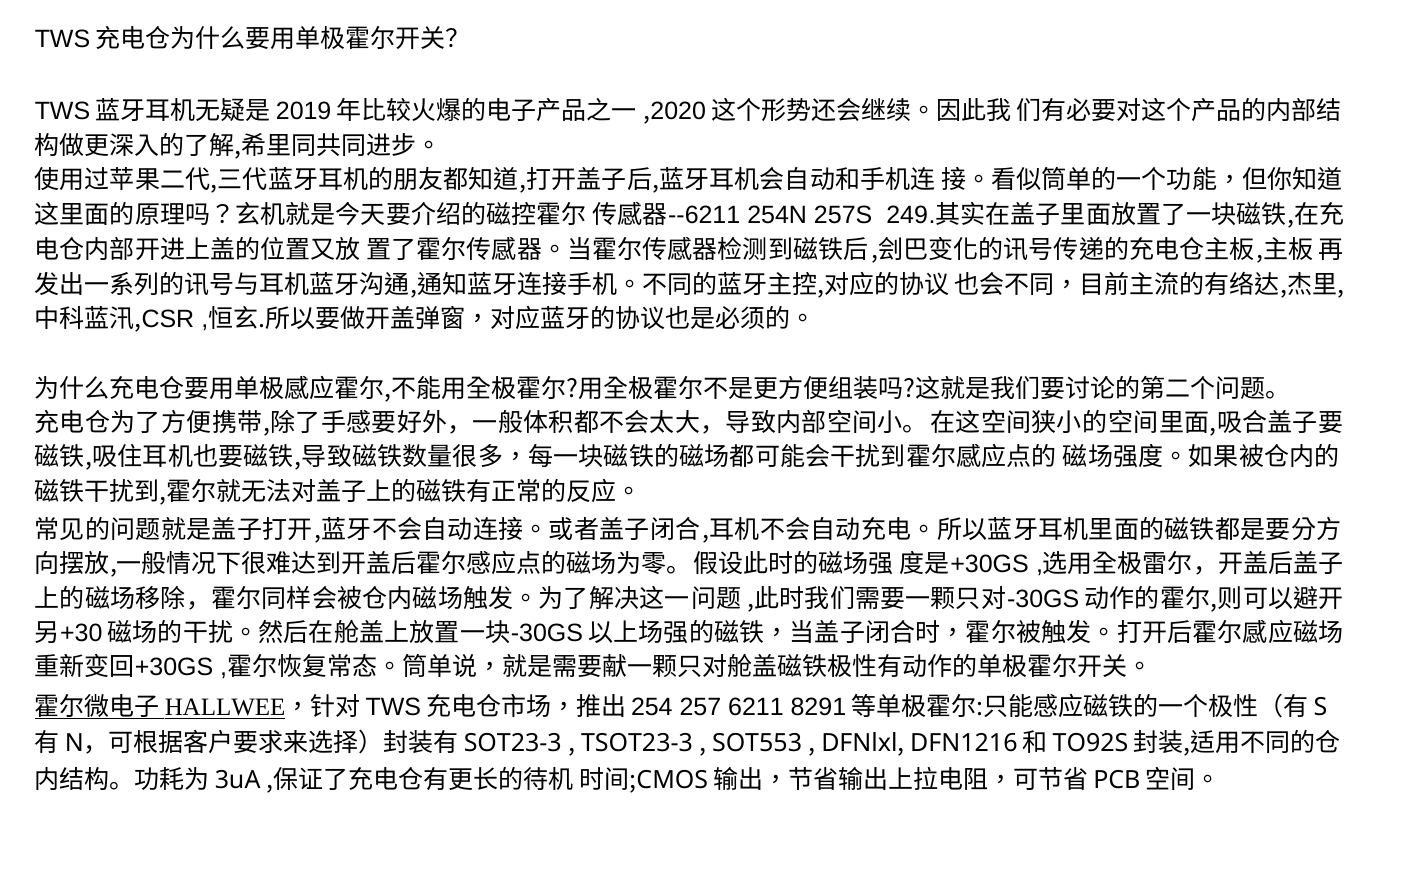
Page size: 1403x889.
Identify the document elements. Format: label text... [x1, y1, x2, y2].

text 霍尔微电子HALLWEE，针对TWS充电仓市场，推出254 257 6211 8291等单极霍尔:只能感应磁铁的一个极性（有S 有N，可根据客户要求来选择）封装有SOT23-3 , TSOT23-3 , SOT553 , DFNlxl, DFN1216和TO92S封装,适用不同的仓内结构。功耗为3uA ,保证了充电仓有更长的待机 时间;CMOS输出，节省输出上拉电阻，可节省PCB空间。 [34, 687, 1344, 795]
text TWS蓝牙耳机无疑是2019年比较火爆的电子产品之一 ,2020这个形势还会继续。因此我 们有必要对这个产品的内部结构做更深入的了解,希里同共同进步。 [34, 92, 1344, 161]
text TWS充电仓为什么要用单极霍尔开关？ [34, 18, 1344, 54]
text 常见的问题就是盖子打开,蓝牙不会自动连接。或者盖子闭合,耳机不会自动充电。所以蓝牙耳机里面的磁铁都是要分方向摆放,一般情况下很难达到开盖后霍尔感应点的磁场为零。假设此时的磁场强 度是+30GS ,选用全极雷尔，开盖后盖子上的磁场移除，霍尔同样会被仓内磁场触发。为了解决这一问题 ,此时我们需要一颗只对-30GS动作的霍尔,则可以避开另+30磁场的干扰。然后在舱盖上放置一块-30GS以上场强的磁铁，当盖子闭合时，霍尔被触发。打开后霍尔感应磁场重新变回+30GS ,霍尔恢复常态。筒单说，就是需要献一颗只对舱盖磁铁极性有动作的单极霍尔开关。 [34, 511, 1344, 682]
text 充电仓为了方便携带,除了手感要好外，一般体积都不会太大，导致内部空间小。在这空间狭小的空间里面,吸合盖子要磁铁,吸住耳机也要磁铁,导致磁铁数量很多，每一块磁铁的磁场都可能会干扰到霍尔感应点的 磁场强度。如果被仓内的磁铁干扰到,霍尔就无法对盖子上的磁铁有正常的反应。 [34, 404, 1344, 507]
text 为什么充电仓要用单极感应霍尔,不能用全极霍尔?用全极霍尔不是更方便组装吗?这就是我们要讨论的第二个问题。 [34, 369, 1344, 404]
text 使用过苹果二代,三代蓝牙耳机的朋友都知道,打开盖子后,蓝牙耳机会自动和手机连 接。看似筒单的一个功能，但你知道这里面的原理吗？玄机就是今天要介绍的磁控霍尔 传感器--6211 254N 257S 249.其实在盖子里面放置了一块磁铁,在充电仓内部开进上盖的位置又放 置了霍尔传感器。当霍尔传感器检测到磁铁后,刽巴变化的讯号传递的充电仓主板,主板 再发出一系列的讯号与耳机蓝牙沟通,通知蓝牙连接手机。不同的蓝牙主控,对应的协议 也会不同，目前主流的有络达,杰里,中科蓝汛,CSR ,恒玄.所以要做开盖弹窗，对应蓝牙的协议也是必须的。 [34, 161, 1344, 335]
